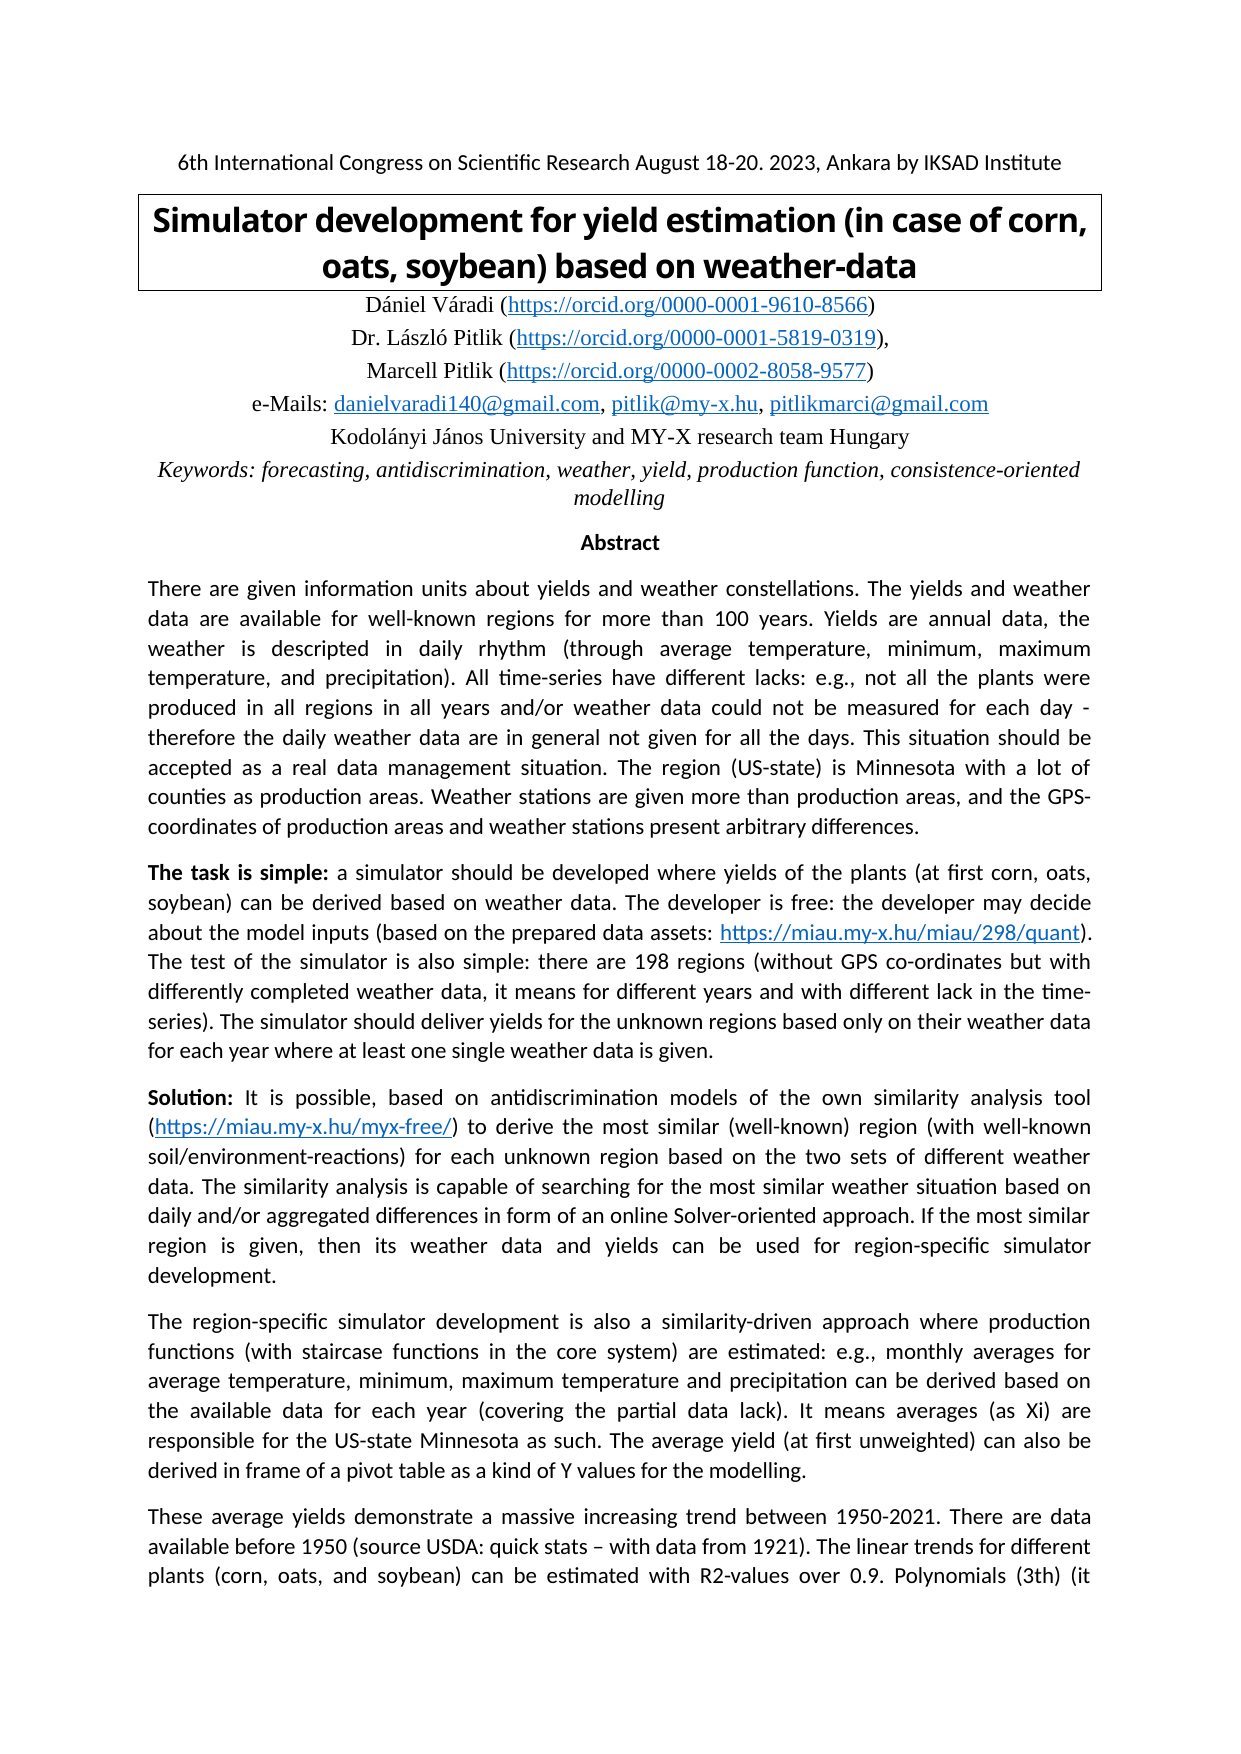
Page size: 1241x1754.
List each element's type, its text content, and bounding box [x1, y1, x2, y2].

text 6th International Congress on Scientific Research August 18-20. 2023, Ankara by IKSAD Institute [148, 148, 1093, 176]
text Abstract [148, 528, 1093, 556]
text The task is simple: a simulator should be developed where yields of the plants (at first corn, oats, soybean) can be derived based on weather data. The developer is free: the developer may decide about the model inputs (based on the prepared data assets: https://miau.my-x.hu/miau/298/quant). The test of the simulator is also simple: there are 198 regions (without GPS co-ordinates but with differently completed weather data, it means for different years and with different lack in the time-series). The simulator should deliver yields for the unknown regions based only on their weather data for each year where at least one single weather data is given. [148, 858, 1093, 1064]
text Solution: It is possible, based on antidiscrimination models of the own similarity analysis tool (https://miau.my-x.hu/myx-free/) to derive the most similar (well-known) region (with well-known soil/environment-reactions) for each unknown region based on the two sets of different weather data. The similarity analysis is capable of searching for the most similar weather situation based on daily and/or aggregated differences in form of an online Solver-oriented approach. If the most similar region is given, then its weather data and yields can be used for region-specific simulator development. [148, 1083, 1093, 1289]
text The region-specific simulator development is also a similarity-driven approach where production functions (with staircase functions in the core system) are estimated: e.g., monthly averages for average temperature, minimum, maximum temperature and precipitation can be derived based on the available data for each year (covering the partial data lack). It means averages (as Xi) are responsible for the US-state Minnesota as such. The average yield (at first unweighted) can also be derived in frame of a pivot table as a kind of Y values for the modelling. [148, 1307, 1093, 1484]
text Kodolányi János University and MY-X research team Hungary [148, 423, 1093, 449]
text e-Mails: danielvaradi140@gmail.com, pitlik@my-x.hu, pitlikmarci@gmail.com [148, 390, 1093, 416]
text Marcell Pitlik (https://orcid.org/0000-0002-8058-9577) [148, 357, 1093, 383]
text There are given information units about yields and weather constellations. The yields and weather data are available for well-known regions for more than 100 years. Yields are annual data, the weather is descripted in daily rhythm (through average temperature, minimum, maximum temperature, and precipitation). All time-series have different lacks: e.g., not all the plants were produced in all regions in all years and/or weather data could not be measured for each day - therefore the daily weather data are in general not given for all the days. This situation should be accepted as a real data management situation. The region (US-state) is Minnesota with a lot of counties as production areas. Weather stations are given more than production areas, and the GPS-coordinates of production areas and weather stations present arbitrary differences. [148, 574, 1093, 840]
text Dániel Váradi (https://orcid.org/0000-0001-9610-8566) [148, 291, 1093, 317]
text Keywords: forecasting, antidiscrimination, weather, yield, production function, consistence-oriented modelling [148, 456, 1093, 510]
text Dr. László Pitlik (https://orcid.org/0000-0001-5819-0319), [148, 324, 1093, 350]
title Simulator development for yield estimation (in case of corn, oats, soybean) based on weather-data [139, 195, 1101, 290]
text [148, 1502, 1093, 1589]
